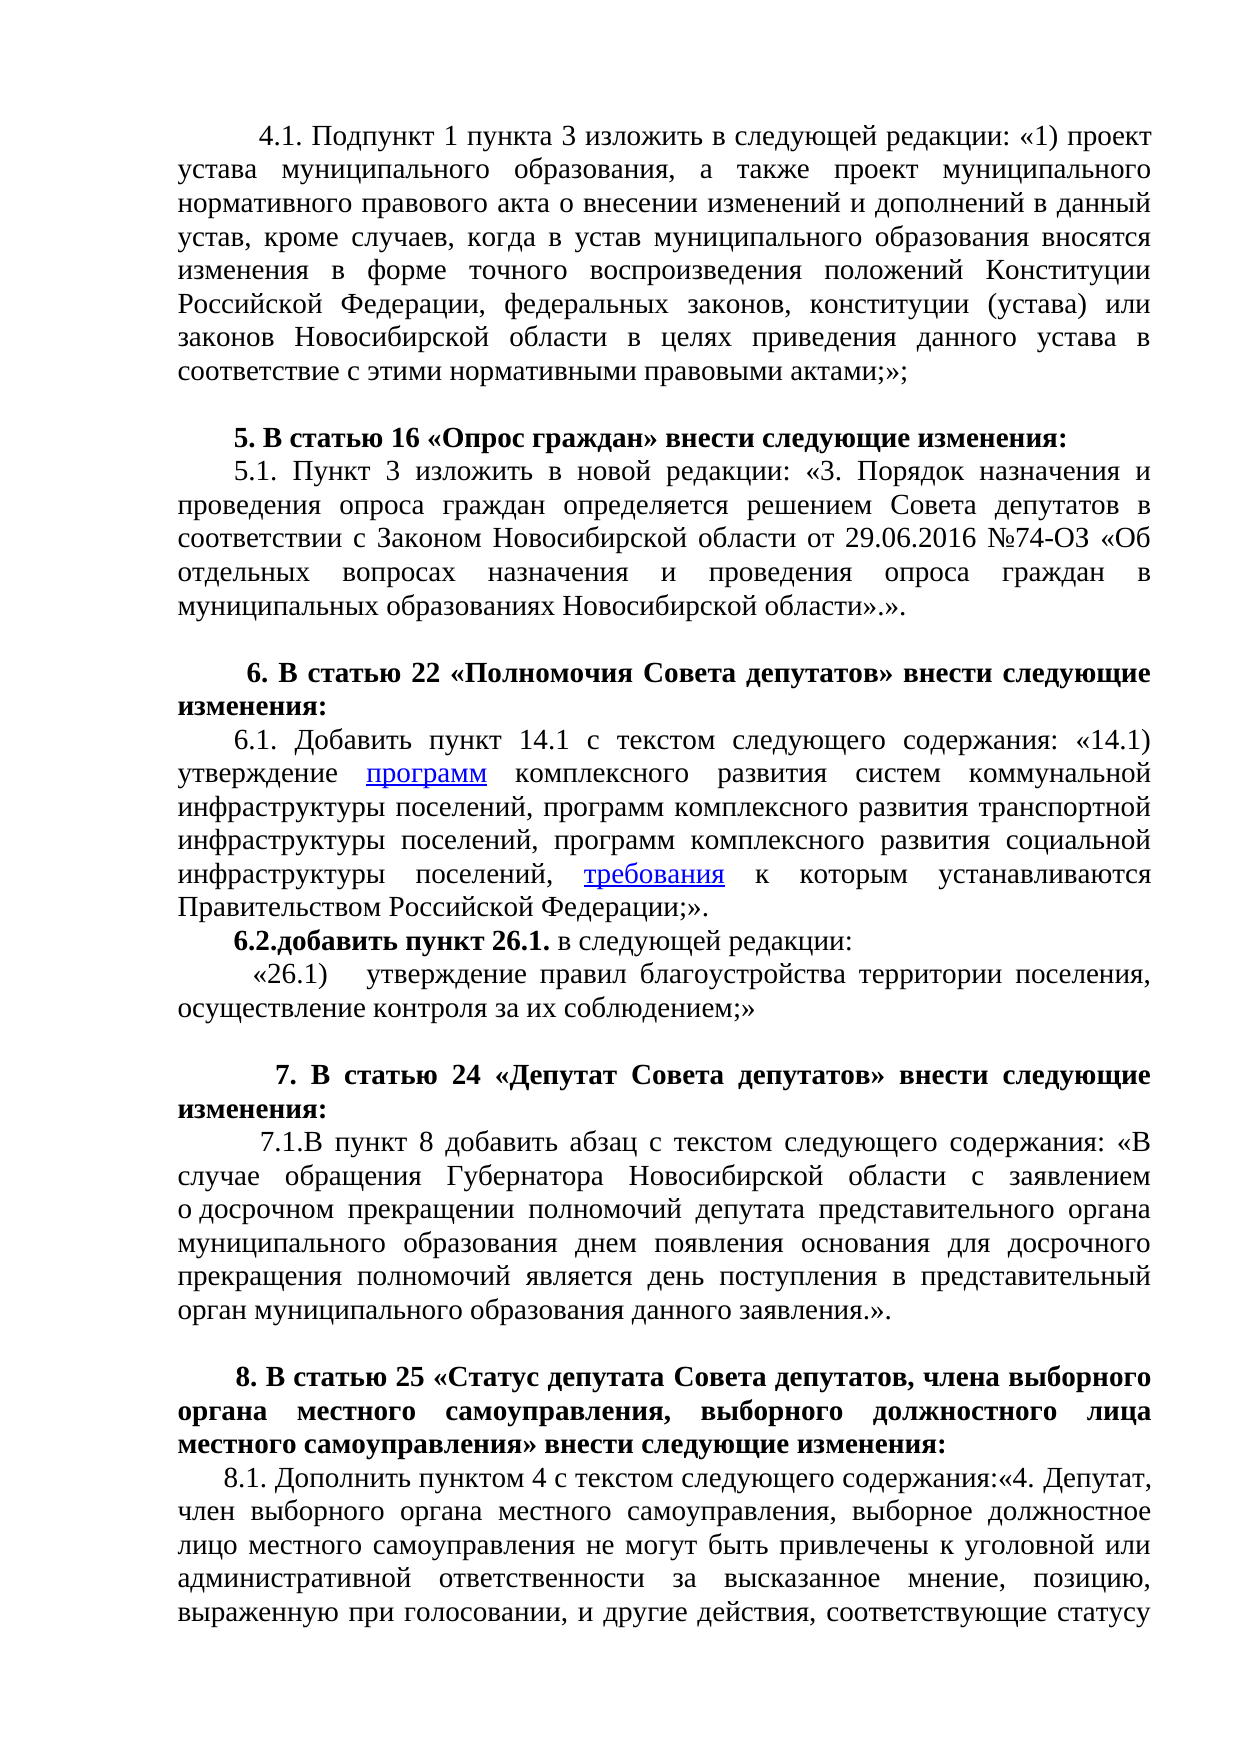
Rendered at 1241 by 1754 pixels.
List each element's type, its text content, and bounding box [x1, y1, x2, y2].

text 6.1. Добавить пункт 14.1 с текстом следующего содержания: «14.1) утверждение программ комплексного развития систем коммунальной инфраструктуры поселений, программ комплексного развития транспортной инфраструктуры поселений, программ комплексного развития социальной инфраструктуры поселений, требования к которым устанавливаются Правительством Российской Федерации;». [177, 722, 1152, 923]
text «26.1) утверждение правил благоустройства территории поселения, осуществление контроля за их соблюдением;» [177, 957, 1152, 1024]
text 7.1.В пункт 8 добавить абзац с текстом следующего содержания: «В случае обращения Губернатора Новосибирской области с заявлением о досрочном прекращении полномочий депутата представительного органа муниципального образования днем появления основания для досрочного прекращения полномочий является день поступления в представительный орган муниципального образования данного заявления.». [177, 1124, 1152, 1326]
text 6.2.добавить пункт 26.1. в следующей редакции: [177, 923, 1152, 957]
text 6. В статью 22 «Полномочия Совета депутатов» внести следующие изменения: [177, 655, 1152, 722]
text 8. В статью 25 «Статус депутата Совета депутатов, члена выборного органа местного самоуправления, выборного должностного лица местного самоуправления» внести следующие изменения: [177, 1359, 1152, 1460]
text 4.1. Подпункт 1 пункта 3 изложить в следующей редакции: «1) проект устава муниципального образования, а также проект муниципального нормативного правового акта о внесении изменений и дополнений в данный устав, кроме случаев, когда в устав муниципального образования вносятся изменения в форме точного воспроизведения положений Конституции Российской Федерации, федеральных законов, конституции (устава) или законов Новосибирской области в целях приведения данного устава в соответствие с этими нормативными правовыми актами;»; [177, 118, 1152, 386]
text 5. В статью 16 «Опрос граждан» внести следующие изменения: [177, 420, 1152, 453]
text 5.1. Пункт 3 изложить в новой редакции: «3. Порядок назначения и проведения опроса граждан определяется решением Совета депутатов в соответствии с Законом Новосибирской области от 29.06.2016 №74-ОЗ «Об отдельных вопросах назначения и проведения опроса граждан в муниципальных образованиях Новосибирской области».». [177, 453, 1152, 621]
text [177, 1460, 1152, 1627]
text 7. В статью 24 «Депутат Совета депутатов» внести следующие изменения: [177, 1057, 1152, 1124]
